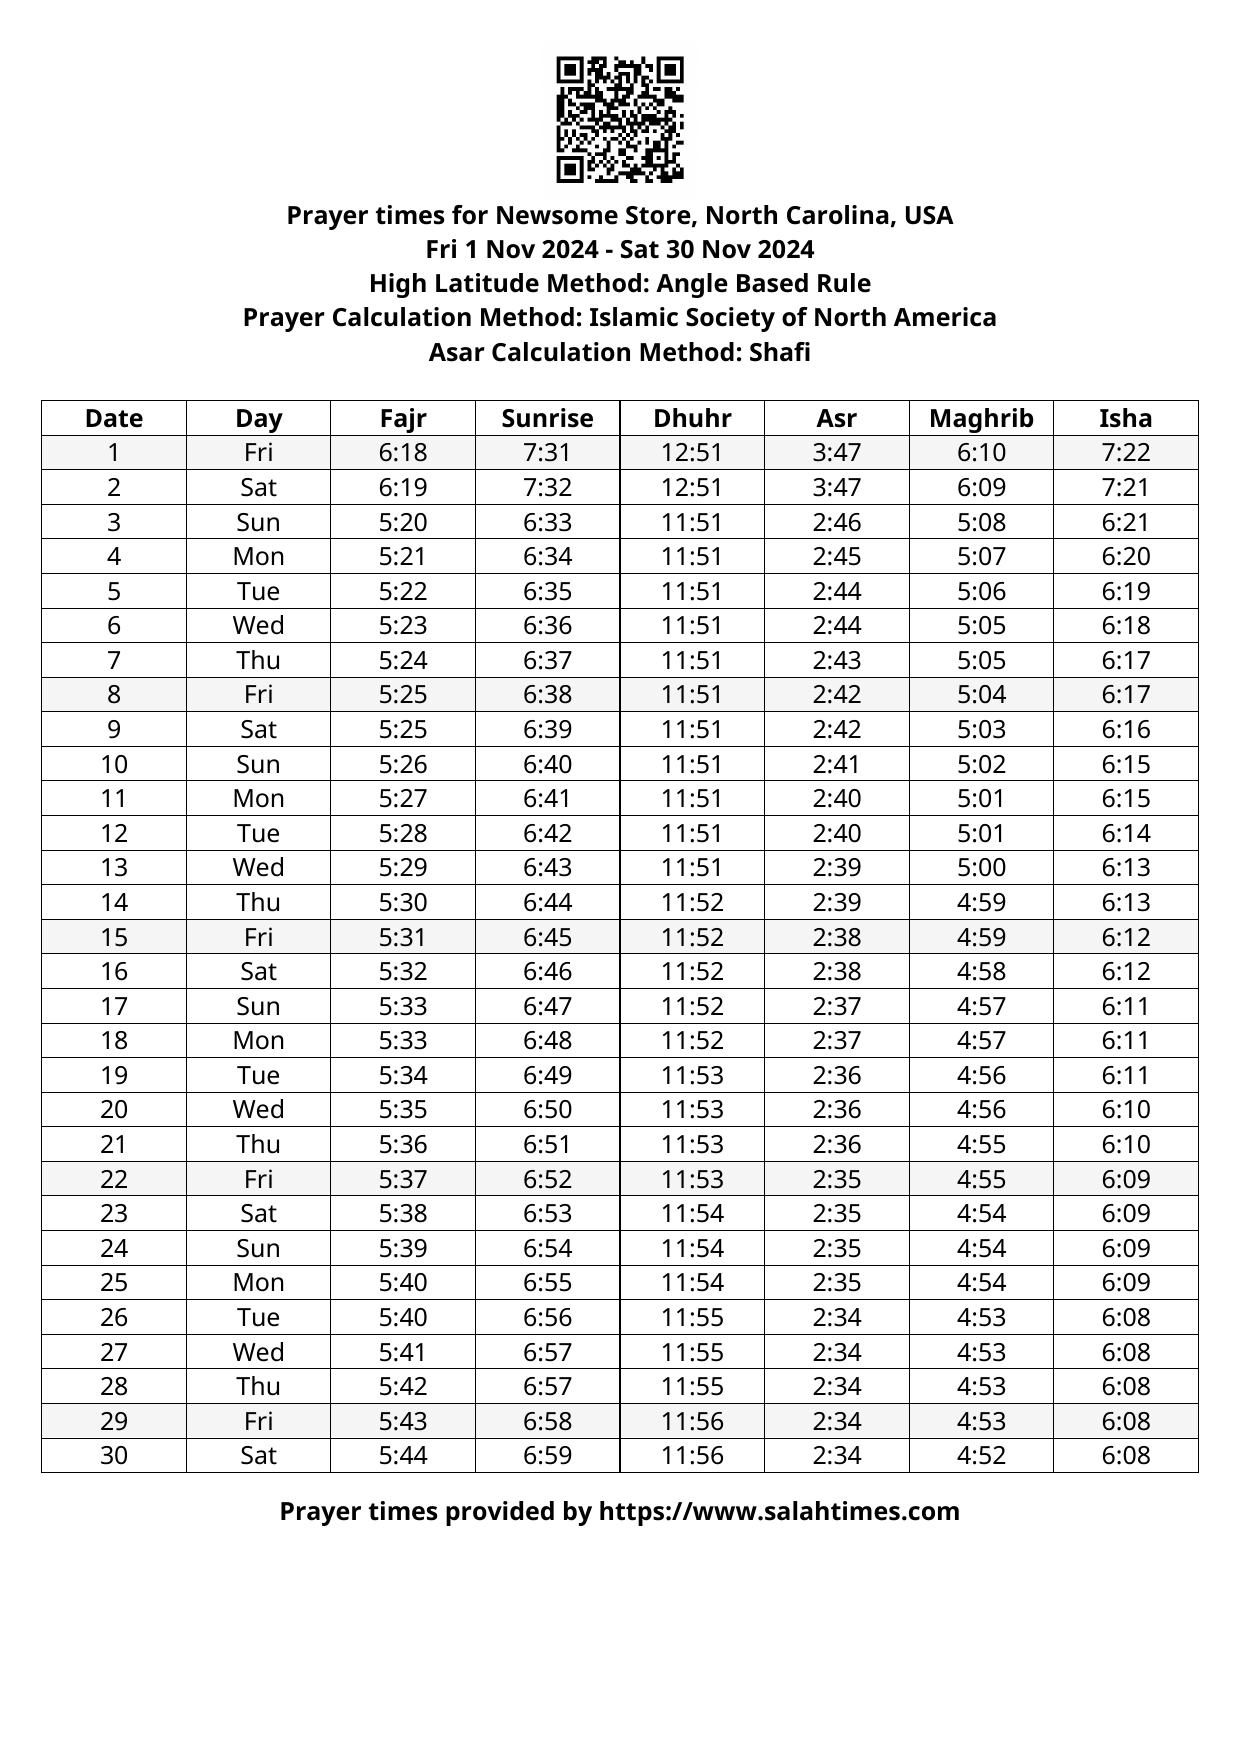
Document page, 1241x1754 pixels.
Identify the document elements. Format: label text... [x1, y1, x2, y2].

table_cell 2 [42, 470, 186, 504]
table_cell 2:34 [765, 1404, 909, 1437]
table_cell 5:42 [331, 1369, 475, 1403]
table_cell 6:13 [1054, 851, 1198, 884]
table_cell 11:56 [621, 1404, 764, 1437]
table_cell 6:12 [1054, 920, 1198, 953]
table_cell 5:32 [331, 954, 475, 988]
table_cell 11:55 [621, 1300, 764, 1334]
table_cell 5:26 [331, 747, 475, 780]
table_cell 4:55 [910, 1127, 1053, 1161]
table_cell 5:44 [331, 1439, 475, 1472]
table_header Asr [765, 401, 909, 434]
table_cell 5:23 [331, 609, 475, 642]
table_cell Fri [187, 920, 330, 953]
table_cell 5:33 [331, 989, 475, 1022]
table_header Maghrib [910, 401, 1053, 434]
table_cell 6:20 [1054, 539, 1198, 573]
table_cell 5:36 [331, 1127, 475, 1161]
table_cell 5:35 [331, 1093, 475, 1126]
table_cell 5:38 [331, 1196, 475, 1230]
table_cell 5:28 [331, 816, 475, 849]
table_cell 6:39 [476, 712, 619, 746]
table_cell 5:01 [910, 816, 1053, 849]
table_cell 5:39 [331, 1231, 475, 1264]
table_cell 10 [42, 747, 186, 780]
table_cell 6:46 [476, 954, 619, 988]
table_cell Sun [187, 747, 330, 780]
table_cell Sun [187, 989, 330, 1022]
table_cell 6:09 [910, 470, 1053, 504]
table_cell 5:30 [331, 885, 475, 919]
table_cell 6:15 [1054, 747, 1198, 780]
table_cell 4:57 [910, 989, 1053, 1022]
table_cell 11 [42, 781, 186, 815]
table_cell 7:21 [1054, 470, 1198, 504]
table_cell 5:04 [910, 678, 1053, 711]
table_cell 11:51 [621, 574, 764, 607]
table_cell 11:51 [621, 781, 764, 815]
table_cell 2:38 [765, 920, 909, 953]
table_cell 6:14 [1054, 816, 1198, 849]
table_cell Sun [187, 1231, 330, 1264]
table_cell 2:41 [765, 747, 909, 780]
table_cell 2:40 [765, 816, 909, 849]
table_cell 6:16 [1054, 712, 1198, 746]
table_cell 9 [42, 712, 186, 746]
table_cell 30 [42, 1439, 186, 1472]
table_cell 6:08 [1054, 1404, 1198, 1437]
table_cell 11:53 [621, 1093, 764, 1126]
table_cell 5:37 [331, 1162, 475, 1195]
table_cell 4:56 [910, 1093, 1053, 1126]
table_cell 2:35 [765, 1162, 909, 1195]
table_cell 6:18 [1054, 609, 1198, 642]
table_cell 6:41 [476, 781, 619, 815]
table_cell Thu [187, 1127, 330, 1161]
table_cell 4:53 [910, 1369, 1053, 1403]
table_cell 11:56 [621, 1439, 764, 1472]
table_cell 6:09 [1054, 1266, 1198, 1299]
table_cell 4:53 [910, 1335, 1053, 1368]
table_cell 6:49 [476, 1058, 619, 1092]
table_cell 2:36 [765, 1058, 909, 1092]
table_cell 2:38 [765, 954, 909, 988]
table_cell Sat [187, 954, 330, 988]
table_cell 5:08 [910, 505, 1053, 538]
table_cell 6:17 [1054, 643, 1198, 677]
table_cell 2:43 [765, 643, 909, 677]
table_cell 11:51 [621, 816, 764, 849]
table_cell 22 [42, 1162, 186, 1195]
table_cell 6:35 [476, 574, 619, 607]
table_cell 2:36 [765, 1127, 909, 1161]
table_cell 6:11 [1054, 1058, 1198, 1092]
table_cell Thu [187, 1369, 330, 1403]
table_cell 11:53 [621, 1162, 764, 1195]
table_cell 6:08 [1054, 1439, 1198, 1472]
table_cell 6:08 [1054, 1335, 1198, 1368]
table_cell 11:55 [621, 1369, 764, 1403]
table_cell 11:55 [621, 1335, 764, 1368]
table_cell 6:54 [476, 1231, 619, 1264]
table_cell 6:13 [1054, 885, 1198, 919]
table_cell 2:34 [765, 1439, 909, 1472]
table_cell 5:33 [331, 1024, 475, 1057]
table_cell 3:47 [765, 436, 909, 469]
table_cell Tue [187, 1300, 330, 1334]
table_cell 6:45 [476, 920, 619, 953]
table_cell 6:11 [1054, 989, 1198, 1022]
table_cell 2:37 [765, 989, 909, 1022]
table_cell 2:36 [765, 1093, 909, 1126]
table_cell 5:01 [910, 781, 1053, 815]
table_cell 4:56 [910, 1058, 1053, 1092]
table_cell 3:47 [765, 470, 909, 504]
table_cell 6:57 [476, 1369, 619, 1403]
table_cell 5:20 [331, 505, 475, 538]
table_cell 5:22 [331, 574, 475, 607]
text High Latitude Method: Angle Based Rule [42, 266, 1198, 300]
table_cell 6:09 [1054, 1162, 1198, 1195]
table_cell 6:59 [476, 1439, 619, 1472]
table_cell 6:47 [476, 989, 619, 1022]
table_cell 11:53 [621, 1058, 764, 1092]
table_cell 12:51 [621, 436, 764, 469]
table_cell 6:34 [476, 539, 619, 573]
table_cell 29 [42, 1404, 186, 1437]
table_cell 2:35 [765, 1231, 909, 1264]
table_cell 11:52 [621, 954, 764, 988]
table_cell 2:40 [765, 781, 909, 815]
table_header Dhuhr [621, 401, 764, 434]
table_cell 11:51 [621, 539, 764, 573]
picture [542, 41, 699, 198]
table_cell 6:15 [1054, 781, 1198, 815]
table_cell 6:10 [910, 436, 1053, 469]
table_cell 6:09 [1054, 1231, 1198, 1264]
table_cell 6:51 [476, 1127, 619, 1161]
table_cell 2:39 [765, 851, 909, 884]
table_cell 6:53 [476, 1196, 619, 1230]
table_cell 6:40 [476, 747, 619, 780]
table_cell 26 [42, 1300, 186, 1334]
table_cell 2:46 [765, 505, 909, 538]
table_cell 6:33 [476, 505, 619, 538]
table_header Date [42, 401, 186, 434]
table_cell 5:21 [331, 539, 475, 573]
table_cell 27 [42, 1335, 186, 1368]
table_cell 4:54 [910, 1231, 1053, 1264]
table_cell Wed [187, 851, 330, 884]
table_cell 6:19 [331, 470, 475, 504]
table_cell 11:51 [621, 851, 764, 884]
table_cell 7 [42, 643, 186, 677]
table_cell 6:42 [476, 816, 619, 849]
table_cell 6:55 [476, 1266, 619, 1299]
table_header Day [187, 401, 330, 434]
table_cell Mon [187, 1266, 330, 1299]
text Fri 1 Nov 2024 - Sat 30 Nov 2024 [42, 232, 1198, 266]
table_cell 5 [42, 574, 186, 607]
table_cell 13 [42, 851, 186, 884]
table_cell 6:08 [1054, 1369, 1198, 1403]
table_cell 4:53 [910, 1404, 1053, 1437]
table_cell 2:45 [765, 539, 909, 573]
table_cell 7:31 [476, 436, 619, 469]
table_cell 6:57 [476, 1335, 619, 1368]
table_cell Tue [187, 1058, 330, 1092]
table_cell 6:52 [476, 1162, 619, 1195]
table_cell 3 [42, 505, 186, 538]
table_cell Mon [187, 1024, 330, 1057]
table_cell 6:44 [476, 885, 619, 919]
table_cell 12 [42, 816, 186, 849]
table_cell 4:55 [910, 1162, 1053, 1195]
table_cell 6:50 [476, 1093, 619, 1126]
table_cell 2:35 [765, 1266, 909, 1299]
table_cell 6:21 [1054, 505, 1198, 538]
table_cell 2:35 [765, 1196, 909, 1230]
table_cell 2:34 [765, 1335, 909, 1368]
table_cell 5:02 [910, 747, 1053, 780]
table_cell Tue [187, 574, 330, 607]
table_cell Fri [187, 1404, 330, 1437]
table_cell 24 [42, 1231, 186, 1264]
table_cell 15 [42, 920, 186, 953]
text Prayer times provided by https://www.salahtimes.com [42, 1494, 1198, 1528]
table_cell 4:58 [910, 954, 1053, 988]
table_cell 11:51 [621, 505, 764, 538]
table_header Isha [1054, 401, 1198, 434]
table_cell 11:51 [621, 609, 764, 642]
table_cell 5:00 [910, 851, 1053, 884]
table_cell 6:38 [476, 678, 619, 711]
table_cell 6:09 [1054, 1196, 1198, 1230]
table_cell 2:34 [765, 1369, 909, 1403]
table_cell 2:44 [765, 609, 909, 642]
table_cell 2:39 [765, 885, 909, 919]
table_cell 6:08 [1054, 1300, 1198, 1334]
table_cell 5:06 [910, 574, 1053, 607]
table_cell 4 [42, 539, 186, 573]
table_cell 1 [42, 436, 186, 469]
table_cell 25 [42, 1266, 186, 1299]
table_cell 16 [42, 954, 186, 988]
table_cell 5:24 [331, 643, 475, 677]
table_cell 18 [42, 1024, 186, 1057]
table_cell 5:25 [331, 712, 475, 746]
table_cell 2:44 [765, 574, 909, 607]
table_cell 11:51 [621, 643, 764, 677]
table_header Sunrise [476, 401, 619, 434]
table_cell Fri [187, 1162, 330, 1195]
table_cell 4:54 [910, 1266, 1053, 1299]
table_cell 21 [42, 1127, 186, 1161]
table_cell 14 [42, 885, 186, 919]
table_cell 11:51 [621, 712, 764, 746]
table_cell 6:12 [1054, 954, 1198, 988]
table_cell Tue [187, 816, 330, 849]
table_cell Wed [187, 609, 330, 642]
table_cell Thu [187, 885, 330, 919]
table_header Fajr [331, 401, 475, 434]
table_cell 11:51 [621, 678, 764, 711]
table_cell 4:57 [910, 1024, 1053, 1057]
table_cell 6:37 [476, 643, 619, 677]
table_cell Mon [187, 781, 330, 815]
table_cell 4:54 [910, 1196, 1053, 1230]
table_cell 7:22 [1054, 436, 1198, 469]
table_cell 5:25 [331, 678, 475, 711]
text Prayer Calculation Method: Islamic Society of North America [42, 300, 1198, 334]
table_cell 17 [42, 989, 186, 1022]
table_cell 11:54 [621, 1196, 764, 1230]
table_cell 6:10 [1054, 1127, 1198, 1161]
table_cell 5:29 [331, 851, 475, 884]
table_cell 11:51 [621, 747, 764, 780]
table_cell Mon [187, 539, 330, 573]
table_cell 4:52 [910, 1439, 1053, 1472]
table_cell 11:54 [621, 1266, 764, 1299]
table_cell 6:36 [476, 609, 619, 642]
table_cell 20 [42, 1093, 186, 1126]
table_cell Sat [187, 1439, 330, 1472]
table_cell Sun [187, 505, 330, 538]
table_cell Fri [187, 436, 330, 469]
table_cell 11:52 [621, 1024, 764, 1057]
table_cell 6 [42, 609, 186, 642]
table_cell 4:53 [910, 1300, 1053, 1334]
table_cell 11:54 [621, 1231, 764, 1264]
table_cell 28 [42, 1369, 186, 1403]
table_cell 2:37 [765, 1024, 909, 1057]
table_cell 23 [42, 1196, 186, 1230]
table_cell 5:43 [331, 1404, 475, 1437]
table_cell Sat [187, 1196, 330, 1230]
table_cell 6:17 [1054, 678, 1198, 711]
text Prayer times for Newsome Store, North Carolina, USA [42, 198, 1198, 232]
table_cell 5:05 [910, 609, 1053, 642]
table_cell Wed [187, 1093, 330, 1126]
table_cell 6:18 [331, 436, 475, 469]
table_cell 6:11 [1054, 1024, 1198, 1057]
table_cell 7:32 [476, 470, 619, 504]
table_cell 5:27 [331, 781, 475, 815]
table_cell 2:42 [765, 678, 909, 711]
table_cell 19 [42, 1058, 186, 1092]
table_cell 4:59 [910, 885, 1053, 919]
table_cell 5:40 [331, 1300, 475, 1334]
table_cell 11:52 [621, 920, 764, 953]
table_cell 5:31 [331, 920, 475, 953]
table_cell 6:48 [476, 1024, 619, 1057]
table_cell Sat [187, 712, 330, 746]
table_cell 2:34 [765, 1300, 909, 1334]
table_cell 6:43 [476, 851, 619, 884]
table_cell Thu [187, 643, 330, 677]
table_cell 6:10 [1054, 1093, 1198, 1126]
table_cell 2:42 [765, 712, 909, 746]
table_cell Sat [187, 470, 330, 504]
table_cell 6:56 [476, 1300, 619, 1334]
table_cell 5:34 [331, 1058, 475, 1092]
table_cell 11:53 [621, 1127, 764, 1161]
table_cell 5:40 [331, 1266, 475, 1299]
table_cell 5:07 [910, 539, 1053, 573]
text Asar Calculation Method: Shafi [42, 334, 1198, 368]
table_cell 8 [42, 678, 186, 711]
table_cell 5:41 [331, 1335, 475, 1368]
table_cell 11:52 [621, 989, 764, 1022]
table_cell 11:52 [621, 885, 764, 919]
table_cell 5:03 [910, 712, 1053, 746]
table_cell Fri [187, 678, 330, 711]
table_cell 4:59 [910, 920, 1053, 953]
table_cell 6:19 [1054, 574, 1198, 607]
table_cell 5:05 [910, 643, 1053, 677]
table_cell Wed [187, 1335, 330, 1368]
table_cell 6:58 [476, 1404, 619, 1437]
table_cell 12:51 [621, 470, 764, 504]
